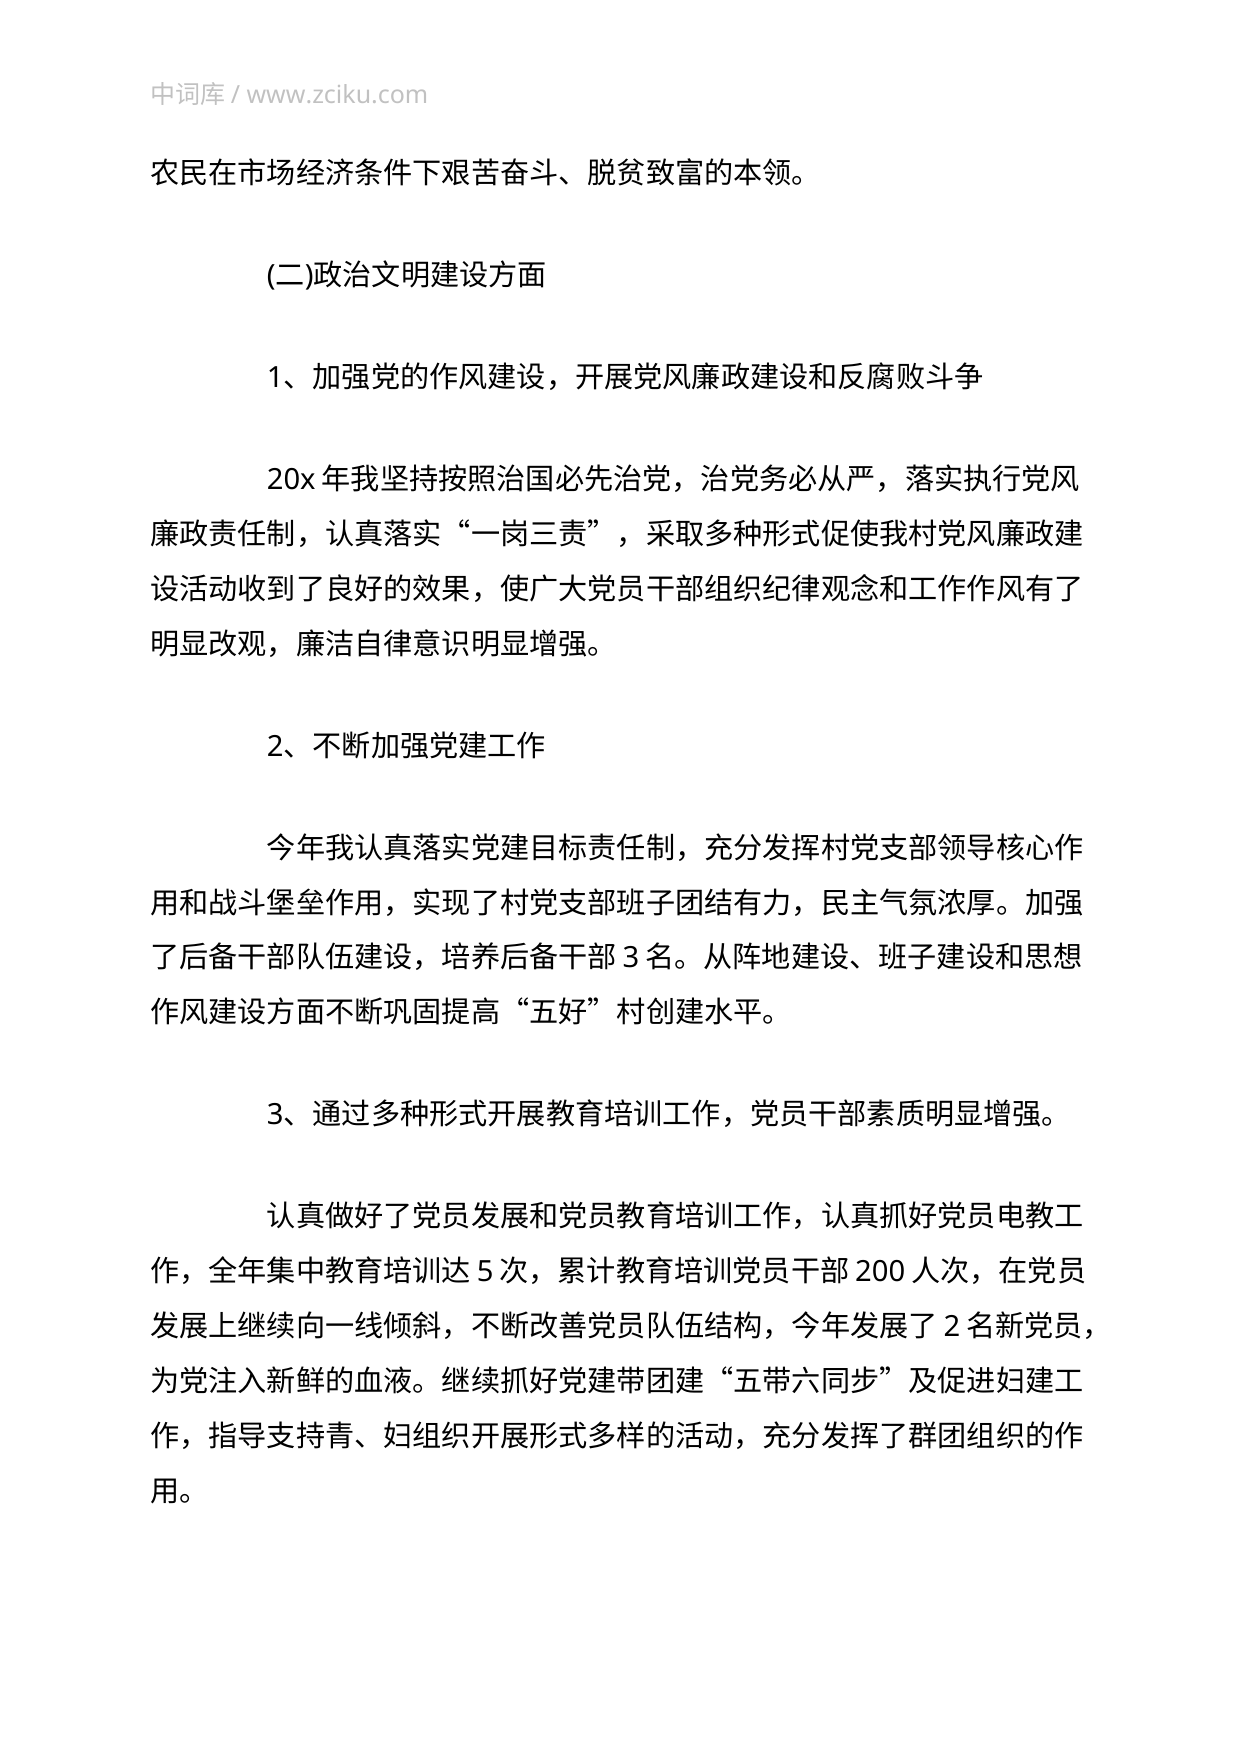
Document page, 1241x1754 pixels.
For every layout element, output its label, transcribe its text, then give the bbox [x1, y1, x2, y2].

text 今年我认真落实党建目标责任制，充分发挥村党支部领导核心作用和战斗堡垒作用，实现了村党支部班子团结有力，民主气氛浓厚。加强了后备干部队伍建设，培养后备干部3名。从阵地建设、班子建设和思想作风建设方面不断巩固提高“五好”村创建水平。 [150, 824, 1090, 1031]
text 3、通过多种形式开展教育培训工作，党员干部素质明显增强。 [150, 1091, 1090, 1133]
text 认真做好了党员发展和党员教育培训工作，认真抓好党员电教工作，全年集中教育培训达5次，累计教育培训党员干部200人次，在党员发展上继续向一线倾斜，不断改善党员队伍结构，今年发展了2名新党员，为党注入新鲜的血液。继续抓好党建带团建“五带六同步”及促进妇建工作，指导支持青、妇组织开展形式多样的活动，充分发挥了群团组织的作用。 [150, 1193, 1090, 1510]
text 2、不断加强党建工作 [150, 722, 1090, 765]
text (二)政治文明建设方面 [150, 252, 1090, 294]
text 1、加强党的作风建设，开展党风廉政建设和反腐败斗争 [150, 354, 1090, 396]
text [150, 150, 1090, 192]
text 20x年我坚持按照治国必先治党，治党务必从严，落实执行党风廉政责任制，认真落实“一岗三责”，采取多种形式促使我村党风廉政建设活动收到了良好的效果，使广大党员干部组织纪律观念和工作作风有了明显改观，廉洁自律意识明显增强。 [150, 456, 1090, 663]
